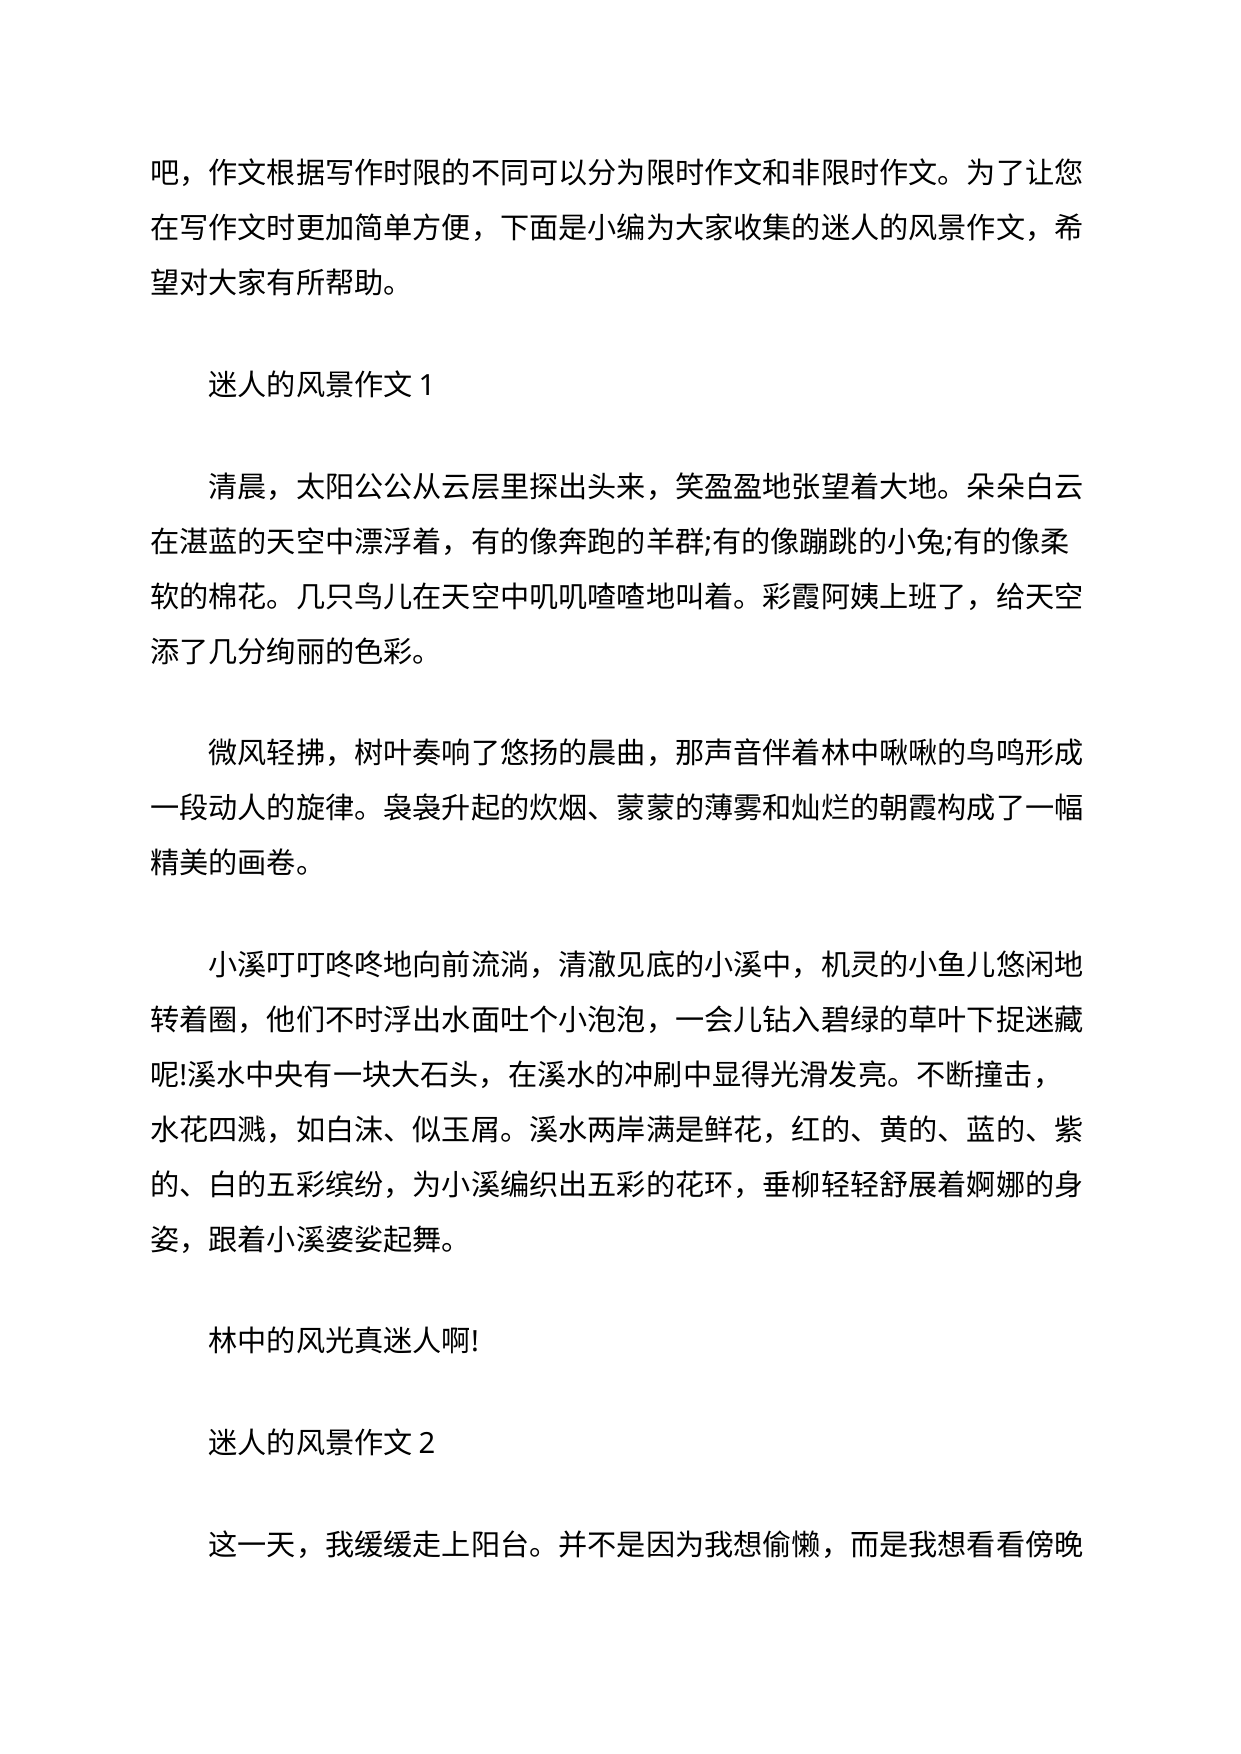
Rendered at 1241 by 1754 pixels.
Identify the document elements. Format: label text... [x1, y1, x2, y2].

text 迷人的风景作文2 [150, 1420, 1090, 1462]
text 迷人的风景作文1 [150, 362, 1090, 404]
text 微风轻拂，树叶奏响了悠扬的晨曲，那声音伴着林中啾啾的鸟鸣形成一段动人的旋律。袅袅升起的炊烟、蒙蒙的薄雾和灿烂的朝霞构成了一幅精美的画卷。 [150, 730, 1090, 882]
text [150, 150, 1090, 302]
text 清晨，太阳公公从云层里探出头来，笑盈盈地张望着大地。朵朵白云在湛蓝的天空中漂浮着，有的像奔跑的羊群;有的像蹦跳的小兔;有的像柔软的棉花。几只鸟儿在天空中叽叽喳喳地叫着。彩霞阿姨上班了，给天空添了几分绚丽的色彩。 [150, 463, 1090, 671]
text 林中的风光真迷人啊! [150, 1318, 1090, 1360]
text 小溪叮叮咚咚地向前流淌，清澈见底的小溪中，机灵的小鱼儿悠闲地转着圈，他们不时浮出水面吐个小泡泡，一会儿钻入碧绿的草叶下捉迷藏呢!溪水中央有一块大石头，在溪水的冲刷中显得光滑发亮。不断撞击，水花四溅，如白沫、似玉屑。溪水两岸满是鲜花，红的、黄的、蓝的、紫的、白的五彩缤纷，为小溪编织出五彩的花环，垂柳轻轻舒展着婀娜的身姿，跟着小溪婆娑起舞。 [150, 942, 1090, 1258]
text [150, 1522, 1090, 1564]
